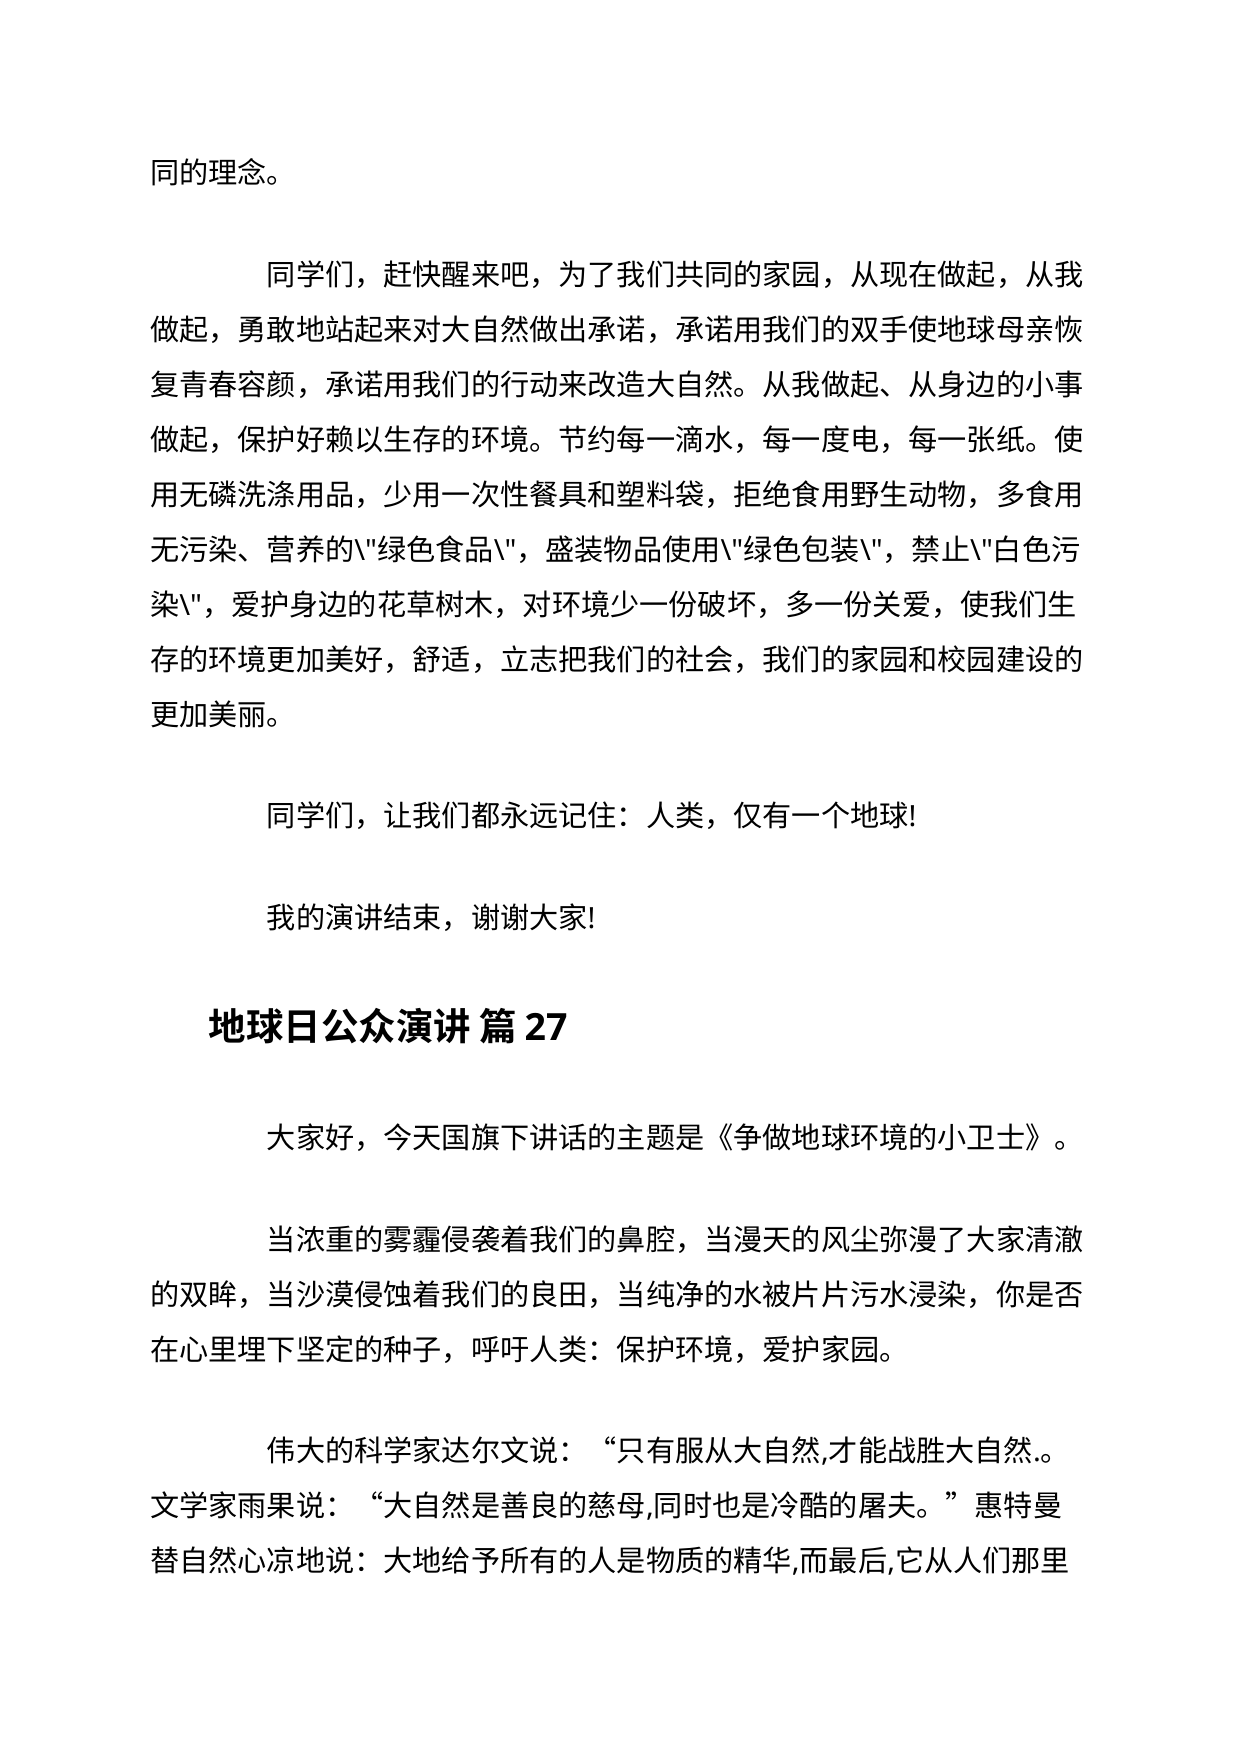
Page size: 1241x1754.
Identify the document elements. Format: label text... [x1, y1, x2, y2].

text 当浓重的雾霾侵袭着我们的鼻腔，当漫天的风尘弥漫了大家清澈的双眸，当沙漠侵蚀着我们的良田，当纯净的水被片片污水浸染，你是否在心里埋下坚定的种子，呼吁人类：保护环境，爱护家园。 [150, 1216, 1090, 1368]
text 大家好，今天国旗下讲话的主题是《争做地球环境的小卫士》。 [150, 1114, 1090, 1157]
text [150, 1428, 1090, 1580]
text 同学们，让我们都永远记住：人类，仅有一个地球! [150, 793, 1090, 835]
text 同学们，赶快醒来吧，为了我们共同的家园，从现在做起，从我做起，勇敢地站起来对大自然做出承诺，承诺用我们的双手使地球母亲恢复青春容颜，承诺用我们的行动来改造大自然。从我做起、从身边的小事做起，保护好赖以生存的环境。节约每一滴水，每一度电，每一张纸。使用无磷洗涤用品，少用一次性餐具和塑料袋，拒绝食用野生动物，多食用无污染、营养的\"绿色食品\"，盛装物品使用\"绿色包装\"，禁止\"白色污染\"，爱护身边的花草树木，对环境少一份破坏，多一份关爱，使我们生存的环境更加美好，舒适，立志把我们的社会，我们的家园和校园建设的更加美丽。 [150, 252, 1090, 733]
text 地球日公众演讲 篇27 [150, 997, 1090, 1051]
text 我的演讲结束，谢谢大家! [150, 895, 1090, 937]
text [150, 150, 1090, 192]
